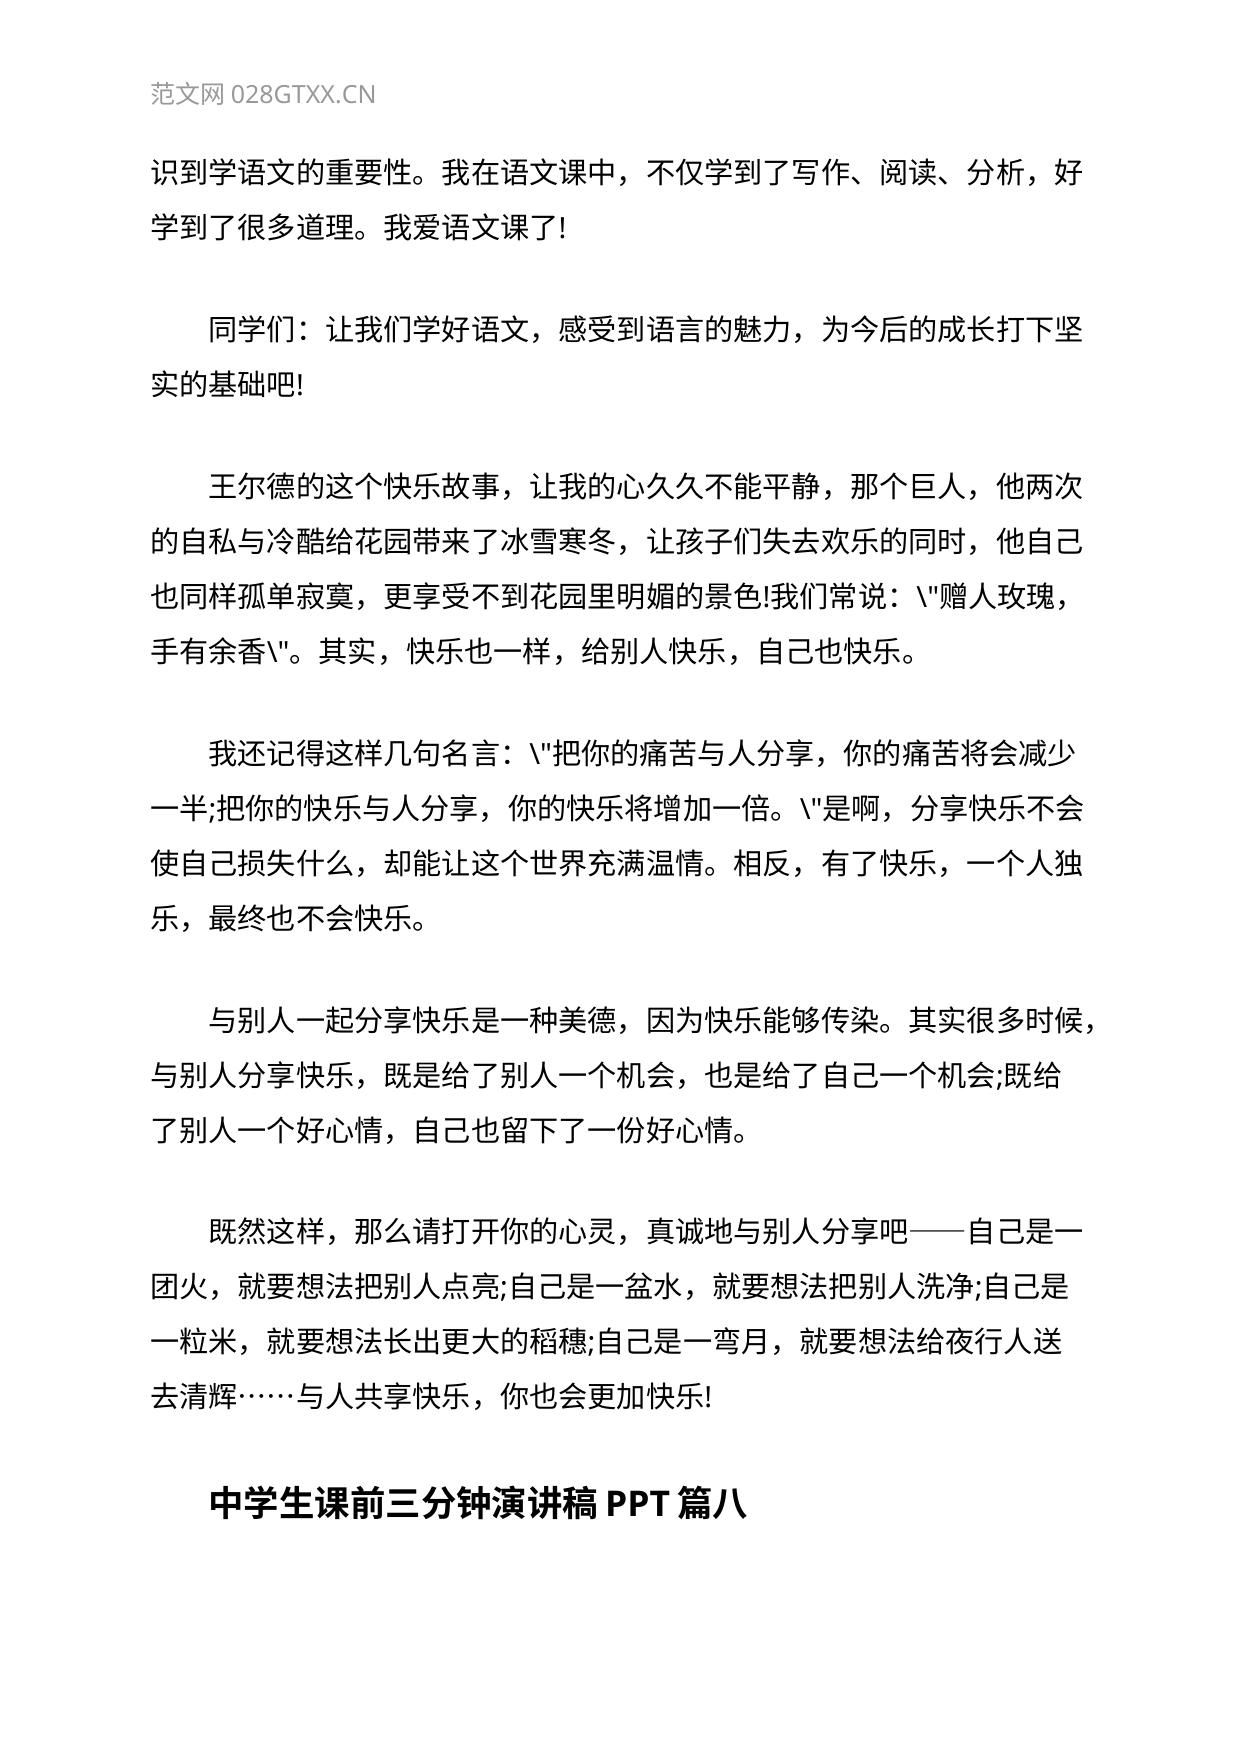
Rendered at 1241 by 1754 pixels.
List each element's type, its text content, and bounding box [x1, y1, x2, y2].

text 既然这样，那么请打开你的心灵，真诚地与别人分享吧——自己是一团火，就要想法把别人点亮;自己是一盆水，就要想法把别人洗净;自己是一粒米，就要想法长出更大的稻穗;自己是一弯月，就要想法给夜行人送去清辉……与人共享快乐，你也会更加快乐! [150, 1209, 1090, 1416]
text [150, 150, 1090, 247]
text 王尔德的这个快乐故事，让我的心久久不能平静，那个巨人，他两次的自私与冷酷给花园带来了冰雪寒冬，让孩子们失去欢乐的同时，他自己也同样孤单寂寞，更享受不到花园里明媚的景色!我们常说：\"赠人玫瑰，手有余香\"。其实，快乐也一样，给别人快乐，自己也快乐。 [150, 464, 1090, 671]
text 与别人一起分享快乐是一种美德，因为快乐能够传染。其实很多时候，与别人分享快乐，既是给了别人一个机会，也是给了自己一个机会;既给了别人一个好心情，自己也留下了一份好心情。 [150, 997, 1090, 1149]
text 同学们：让我们学好语文，感受到语言的魅力，为今后的成长打下坚实的基础吧! [150, 307, 1090, 404]
text 我还记得这样几句名言：\"把你的痛苦与人分享，你的痛苦将会减少一半;把你的快乐与人分享，你的快乐将增加一倍。\"是啊，分享快乐不会使自己损失什么，却能让这个世界充满温情。相反，有了快乐，一个人独乐，最终也不会快乐。 [150, 731, 1090, 938]
text 中学生课前三分钟演讲稿PPT篇八 [150, 1476, 1090, 1527]
